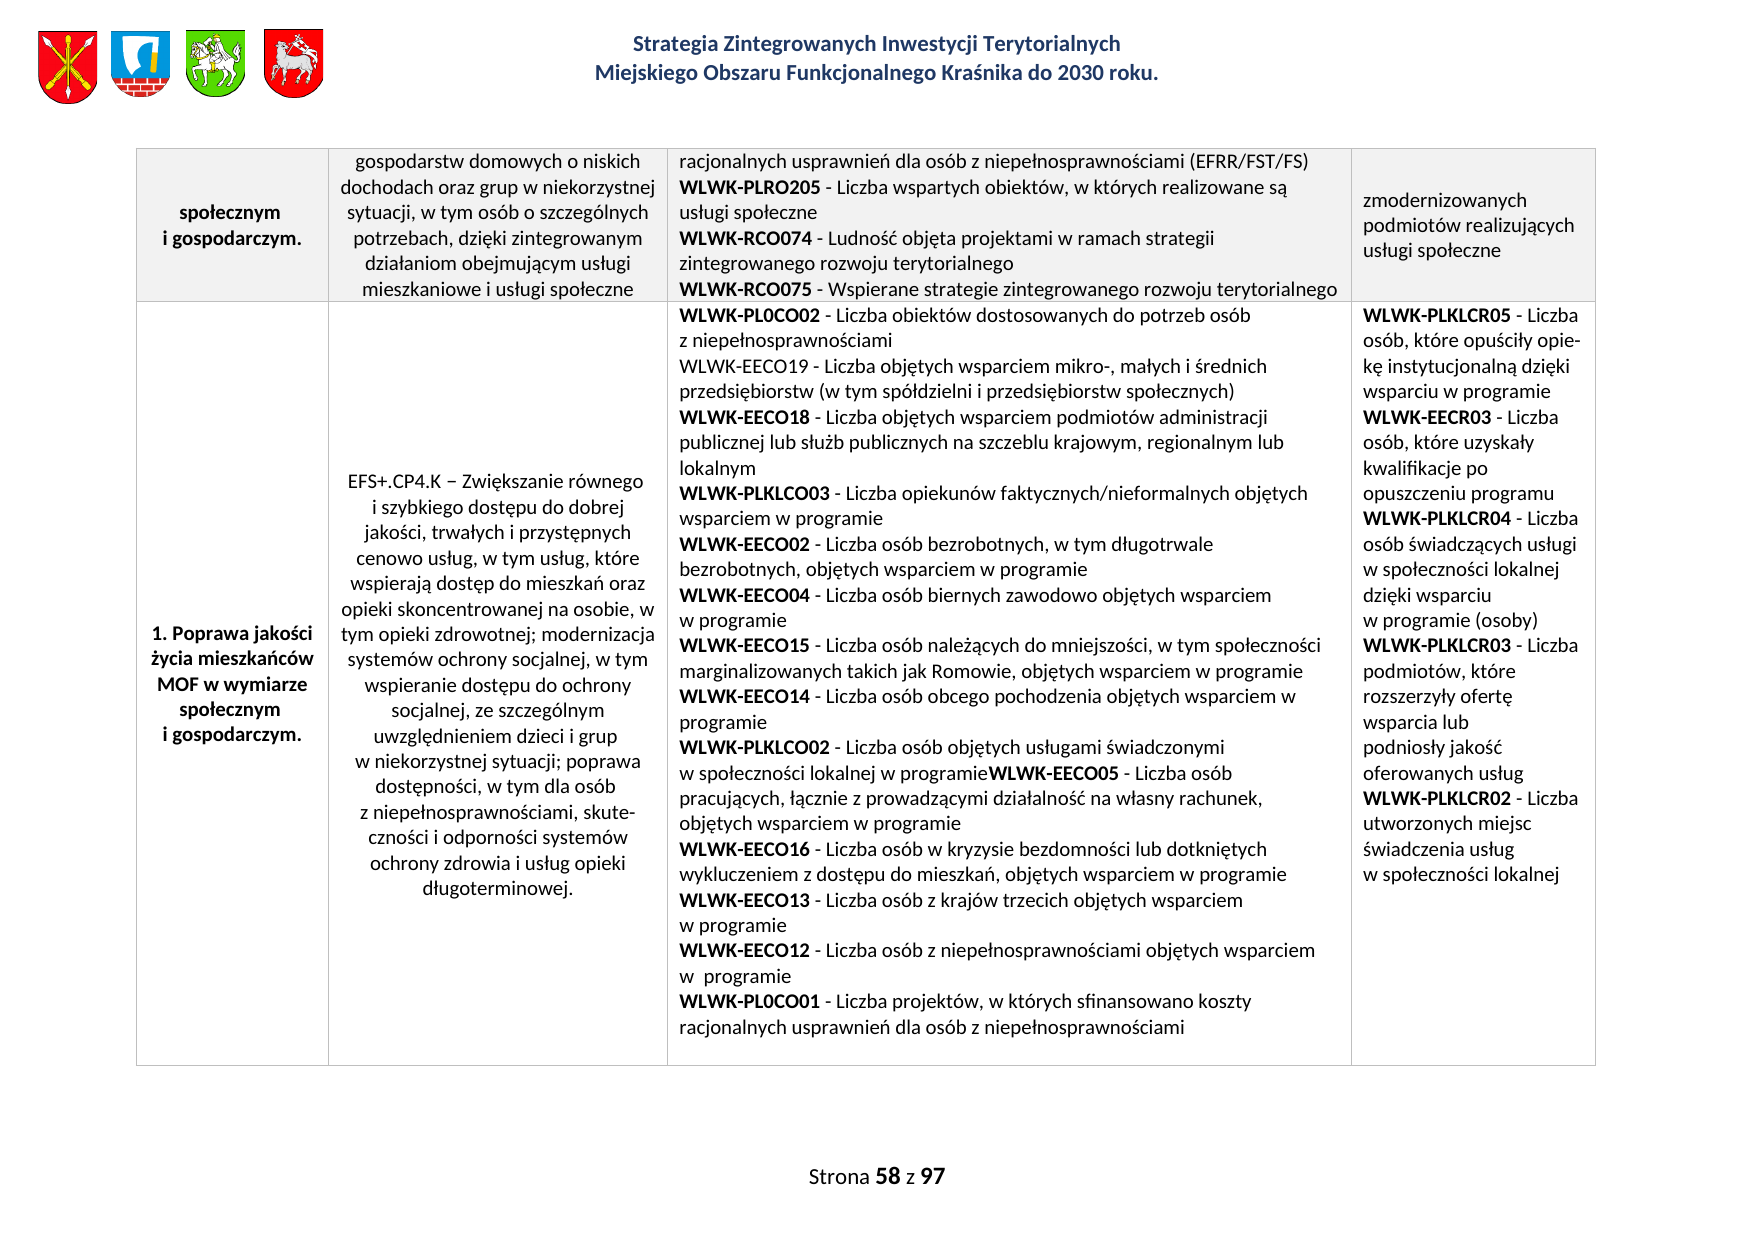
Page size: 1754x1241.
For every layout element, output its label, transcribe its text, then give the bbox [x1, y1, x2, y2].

table_cell WLWK-PLKLCR05 - Liczba osób, które opuściły opie-kę instytucjonalną dzięki wsparciu w programie WLWK-EECR03 - Liczba osób, które uzyskały kwalifikacje po opuszczeniu programu WLWK-PLKLCR04 - Liczba osób świadczących usługi w społeczności lokalnej dzięki wsparciu w programie (osoby) WLWK-PLKLCR03 - Liczba podmiotów, które rozszerzyły ofertę wsparcia lub podniosły jakość oferowanych usług WLWK-PLKLCR02 - Liczba utworzonych miejsc świadczenia usług w społeczności lokalnej [1352, 302, 1595, 1065]
table_cell 1. Poprawa jakości życia mieszkańców MOF w wymiarze społecznym i gospodarczym. [137, 302, 328, 1065]
picture [123, 37, 158, 73]
table_cell EFS+.CP4.K – Zwiększanie równego i szybkiego dostępu do dobrej jakości, trwałych i przystępnych cenowo usług, w tym usług, które wspierają dostęp do mieszkań oraz opieki skoncentrowanej na osobie, w tym opieki zdrowotnej; modernizacja systemów ochrony socjalnej, w tym wspieranie dostępu do ochrony socjalnej, ze szczególnym uwzględnieniem dzieci i grup w niekorzystnej sytuacji; poprawa dostępności, w tym dla osób z niepełnosprawnościami, skute-czności i odporności systemów ochrony zdrowia i usług opieki długoterminowej. [329, 302, 667, 1065]
picture [38, 31, 98, 104]
table_cell 1. Poprawa jakości życia mieszkańców MOF w wymiarze społecznym i gospodarczym. [137, 149, 328, 301]
table_cell PROG-FELCR02 - Roczna liczba użytkowników nowych lub zmodernizowanych podmiotów realizujących usługi społeczne [1352, 149, 1595, 301]
picture [264, 29, 324, 98]
table_cell WLWK-PL0CO02 - Liczba obiektów dostosowanych do potrzeb osób z niepełnosprawnościami WLWK-EECO19 - Liczba objętych wsparciem mikro-, małych i średnich przedsiębiorstw (w tym spółdzielni i przedsiębiorstw społecznych) WLWK-EECO18 - Liczba objętych wsparciem podmiotów administracji publicznej lub służb publicznych na szczeblu krajowym, regionalnym lub lokalnym WLWK-PLKLCO03 - Liczba opiekunów faktycznych/nieformalnych objętych wsparciem w programie WLWK-EECO02 - Liczba osób bezrobotnych, w tym długotrwale bezrobotnych, objętych wsparciem w programie WLWK-EECO04 - Liczba osób biernych zawodowo objętych wsparciem w programie WLWK-EECO15 - Liczba osób należących do mniejszości, w tym społeczności marginalizowanych takich jak Romowie, objętych wsparciem w programie WLWK-EECO14 - Liczba osób obcego pochodzenia objętych wsparciem w programie WLWK-PLKLCO02 - Liczba osób objętych usługami świadczonymi w społeczności lokalnej w programieWLWK-EECO05 - Liczba osób pracujących, łącznie z prowadzącymi działalność na własny rachunek, objętych wsparciem w programie WLWK-EECO16 - Liczba osób w kryzysie bezdomności lub dotkniętych wykluczeniem z dostępu do mieszkań, objętych wsparciem w programie WLWK-EECO13 - Liczba osób z krajów trzecich objętych wsparciem w programie WLWK-EECO12 - Liczba osób z niepełnosprawnościami objętych wsparciem w programie WLWK-PL0CO01 - Liczba projektów, w których sfinansowano koszty racjonalnych usprawnień dla osób z niepełnosprawnościami [668, 302, 1351, 1065]
picture [186, 30, 245, 97]
picture [111, 79, 170, 97]
